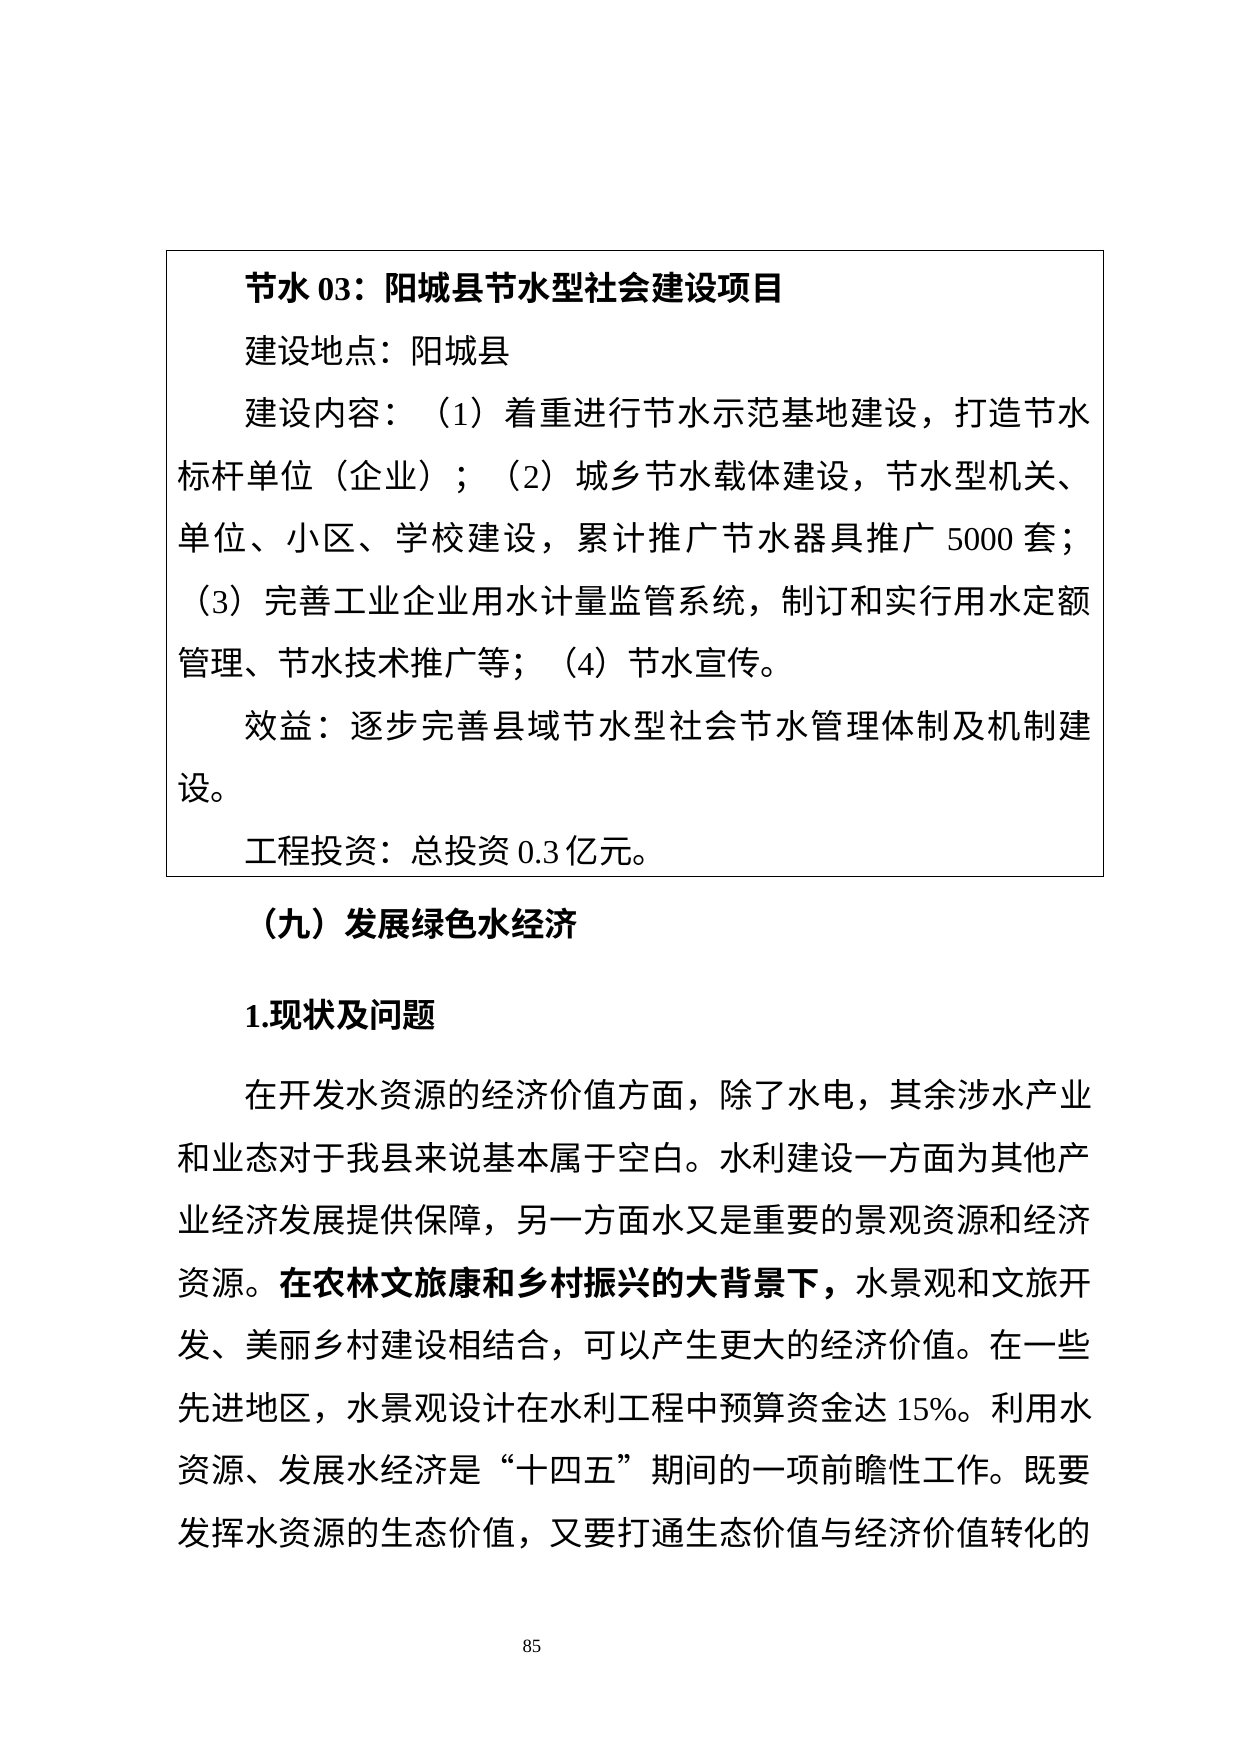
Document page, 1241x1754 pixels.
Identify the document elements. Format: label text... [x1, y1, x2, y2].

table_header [167, 251, 1103, 876]
subtitle 1.现状及问题 [177, 967, 1092, 1058]
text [177, 1058, 1092, 1558]
subtitle （九）发展绿色水经济 [177, 877, 1092, 967]
